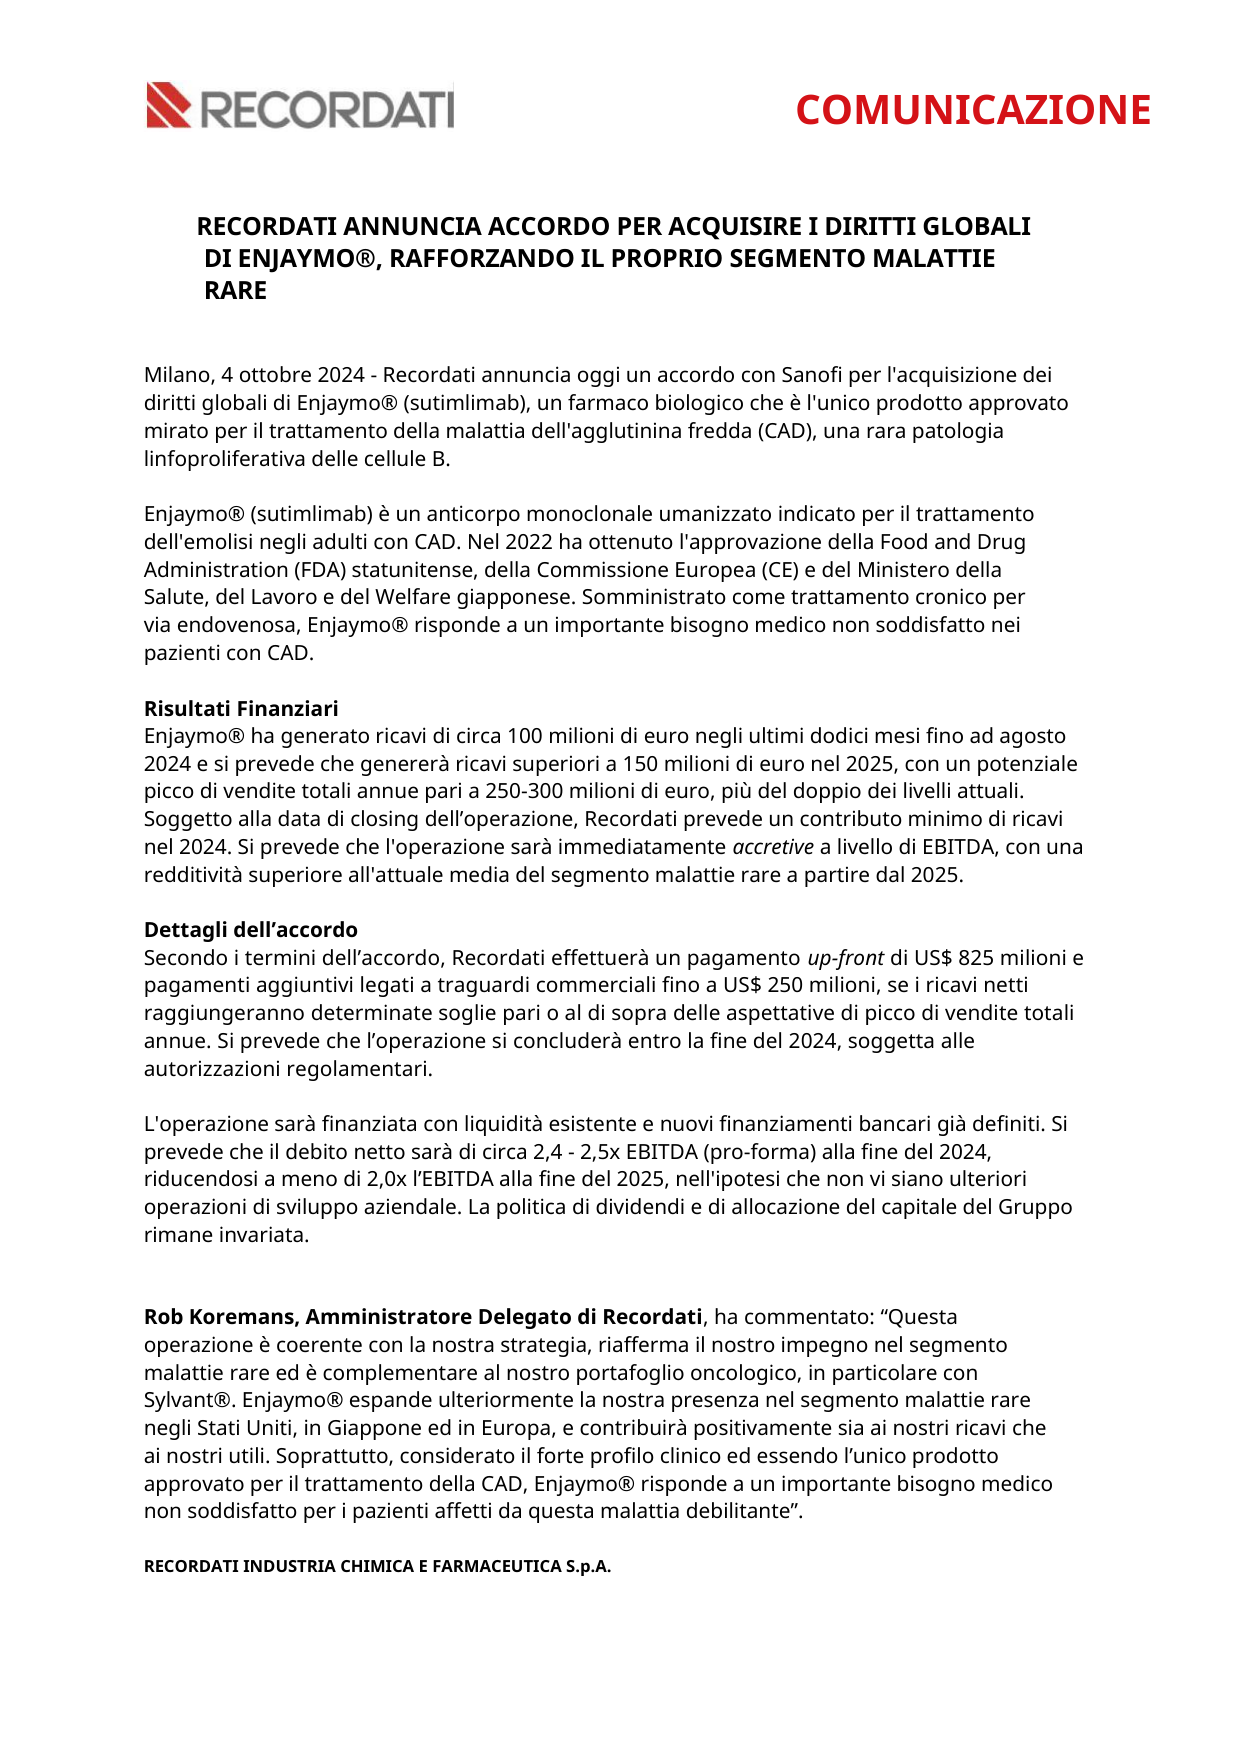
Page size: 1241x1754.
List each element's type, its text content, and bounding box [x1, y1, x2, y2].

text RECORDATI ANNUNCIA ACCORDO PER ACQUISIRE I DIRITTI GLOBALI DI ENJAYMO®, RAFFORZANDO IL PROPRIO SEGMENTO MALATTIE RARE [196, 210, 1043, 306]
table_header COMUNICAZIONE [454, 79, 1156, 135]
picture [143, 80, 454, 132]
text Milano, 4 ottobre 2024 - Recordati annuncia oggi un accordo con Sanofi per l'acquisizione dei diritti globali di Enjaymo® (sutimlimab), un farmaco biologico che è l'unico prodotto approvato mirato per il trattamento della malattia dell'agglutinina fredda (CAD), una rara patologia linfoproliferativa delle cellule B. [143, 361, 1088, 472]
text Rob Koremans, Amministratore Delegato di Recordati, ha commentato: “Questa operazione è coerente con la nostra strategia, riafferma il nostro impegno nel segmento malattie rare ed è complementare al nostro portafoglio oncologico, in particolare con Sylvant®. Enjaymo® espande ulteriormente la nostra presenza nel segmento malattie rare negli Stati Uniti, in Giappone ed in Europa, e contribuirà positivamente sia ai nostri ricavi che ai nostri utili. Soprattutto, considerato il forte profilo clinico ed essendo l’unico prodotto approvato per il trattamento della CAD, Enjaymo® risponde a un importante bisogno medico non soddisfatto per i pazienti affetti da questa malattia debilitante”. [143, 1303, 1058, 1524]
text Enjaymo® ha generato ricavi di circa 100 milioni di euro negli ultimi dodici mesi fino ad agosto 2024 e si prevede che genererà ricavi superiori a 150 milioni di euro nel 2025, con un potenziale picco di vendite totali annue pari a 250-300 milioni di euro, più del doppio dei livelli attuali. Soggetto alla data di closing dell’operazione, Recordati prevede un contributo minimo di ricavi nel 2024. Si prevede che l'operazione sarà immediatamente accretive a livello di EBITDA, con una redditività superiore all'attuale media del segmento malattie rare a partire dal 2025. [143, 721, 1088, 888]
text Risultati Finanziari [143, 694, 1156, 721]
text Enjaymo® (sutimlimab) è un anticorpo monoclonale umanizzato indicato per il trattamento dell'emolisi negli adulti con CAD. Nel 2022 ha ottenuto l'approvazione della Food and Drug Administration (FDA) statunitense, della Commissione Europea (CE) e del Ministero della Salute, del Lavoro e del Welfare giapponese. Somministrato come trattamento cronico per via endovenosa, Enjaymo® risponde a un importante bisogno medico non soddisfatto nei pazienti con CAD. [143, 499, 1058, 666]
text RECORDATI INDUSTRIA CHIMICA E FARMACEUTICA S.p.A. [143, 1555, 1156, 1576]
text Secondo i termini dell’accordo, Recordati effettuerà un pagamento up-front di US$ 825 milioni e pagamenti aggiuntivi legati a traguardi commerciali fino a US$ 250 milioni, se i ricavi netti raggiungeranno determinate soglie pari o al di sopra delle aspettative di picco di vendite totali annue. Si prevede che l’operazione si concluderà entro la fine del 2024, soggetta alle autorizzazioni regolamentari. [143, 943, 1088, 1082]
text Dettagli dell’accordo [143, 915, 1156, 943]
text L'operazione sarà finanziata con liquidità esistente e nuovi finanziamenti bancari già definiti. Si prevede che il debito netto sarà di circa 2,4 - 2,5x EBITDA (pro-forma) alla fine del 2024, riducendosi a meno di 2,0x l’EBITDA alla fine del 2025, nell'ipotesi che non vi siano ulteriori operazioni di sviluppo aziendale. La politica di dividendi e di allocazione del capitale del Gruppo rimane invariata. [143, 1109, 1081, 1248]
